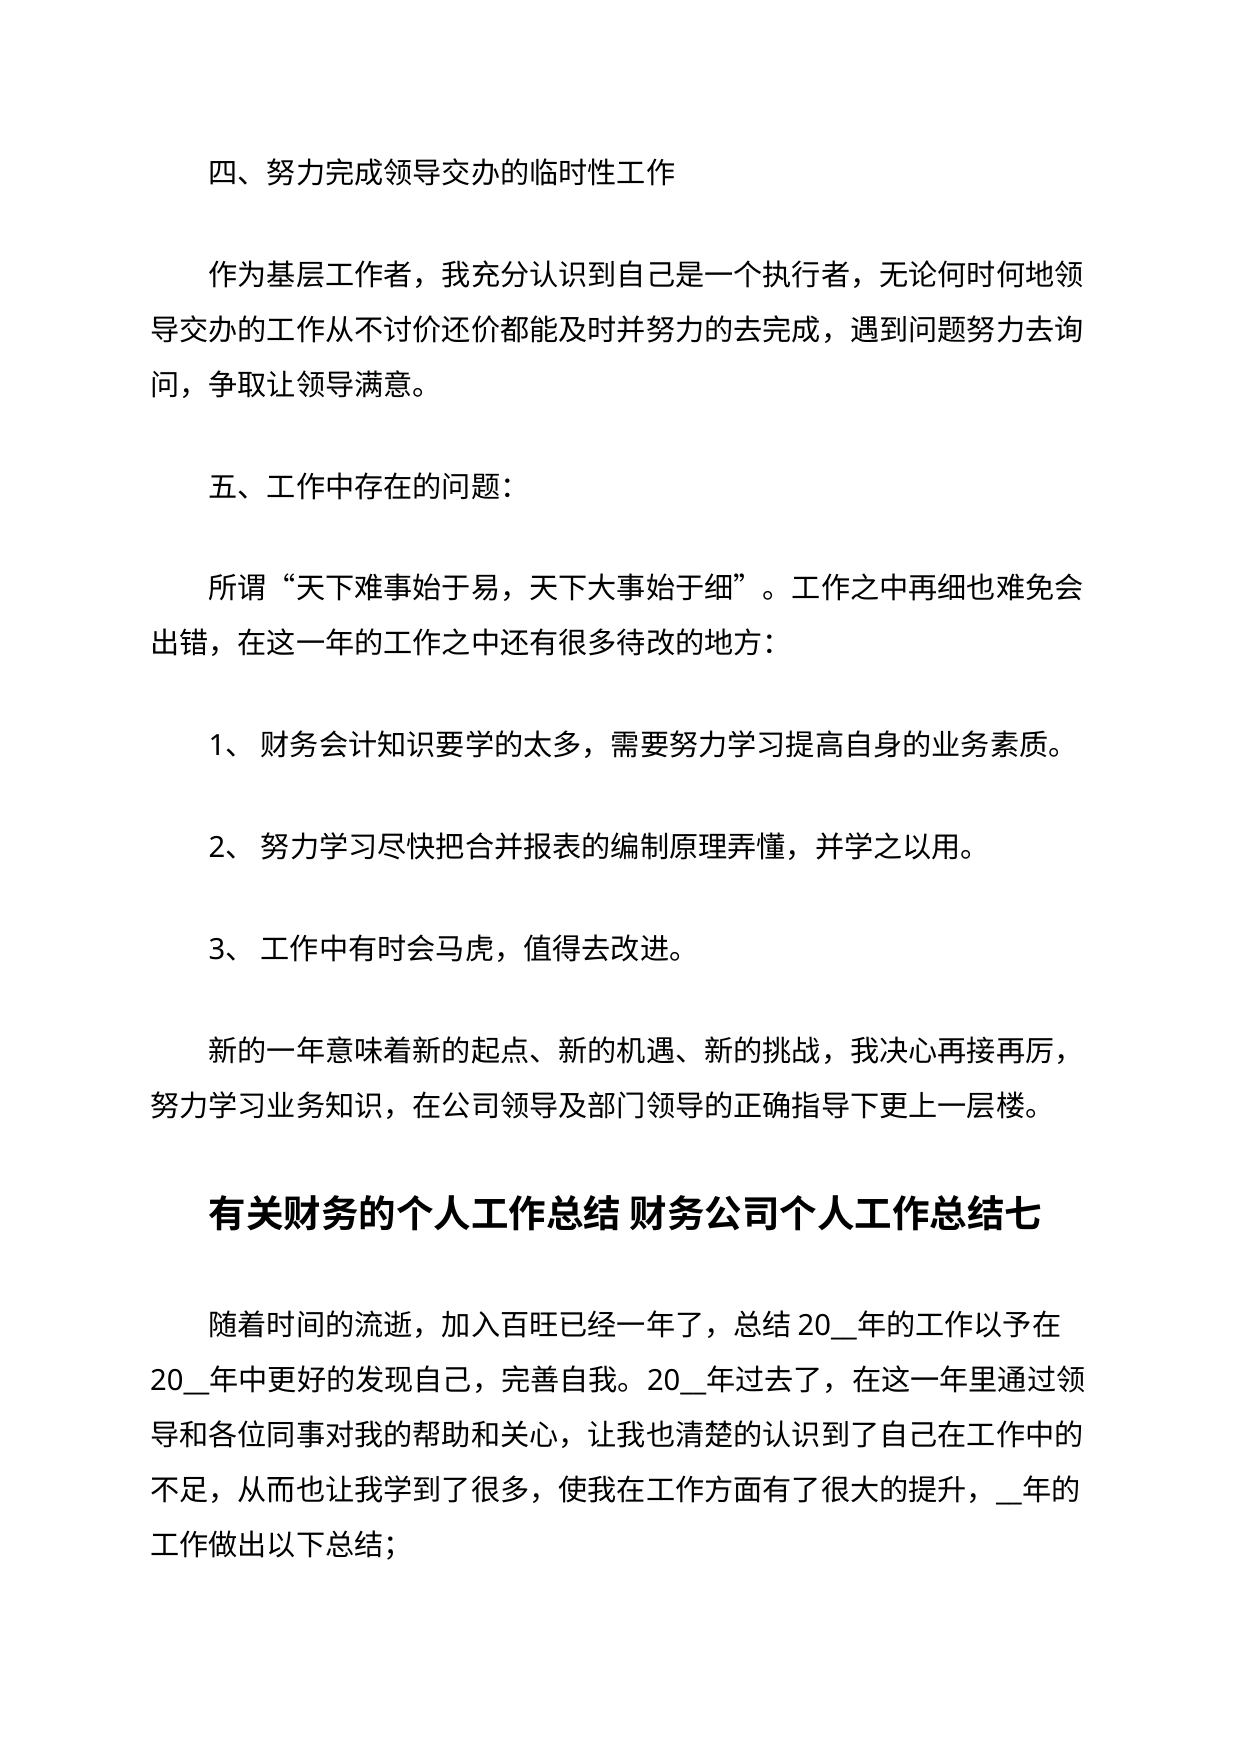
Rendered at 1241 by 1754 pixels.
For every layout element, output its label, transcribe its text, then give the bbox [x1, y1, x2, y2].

text 新的一年意味着新的起点、新的机遇、新的挑战，我决心再接再厉，努力学习业务知识，在公司领导及部门领导的正确指导下更上一层楼。 [150, 1028, 1090, 1125]
text 作为基层工作者，我充分认识到自己是一个执行者，无论何时何地领导交办的工作从不讨价还价都能及时并努力的去完成，遇到问题努力去询问，争取让领导满意。 [150, 252, 1090, 404]
text 2、 努力学习尽快把合并报表的编制原理弄懂，并学之以用。 [150, 824, 1090, 866]
text 3、 工作中有时会马虎，值得去改进。 [150, 926, 1090, 968]
text 有关财务的个人工作总结 财务公司个人工作总结七 [150, 1184, 1090, 1239]
text 随着时间的流逝，加入百旺已经一年了，总结20__年的工作以予在20__年中更好的发现自己，完善自我。20__年过去了，在这一年里通过领导和各位同事对我的帮助和关心，让我也清楚的认识到了自己在工作中的不足，从而也让我学到了很多，使我在工作方面有了很大的提升，__年的工作做出以下总结； [150, 1302, 1090, 1564]
text 1、 财务会计知识要学的太多，需要努力学习提高自身的业务素质。 [150, 722, 1090, 764]
text 五、工作中存在的问题： [150, 463, 1090, 506]
text 四、努力完成领导交办的临时性工作 [150, 150, 1090, 192]
text 所谓“天下难事始于易，天下大事始于细”。工作之中再细也难免会出错，在这一年的工作之中还有很多待改的地方： [150, 565, 1090, 662]
